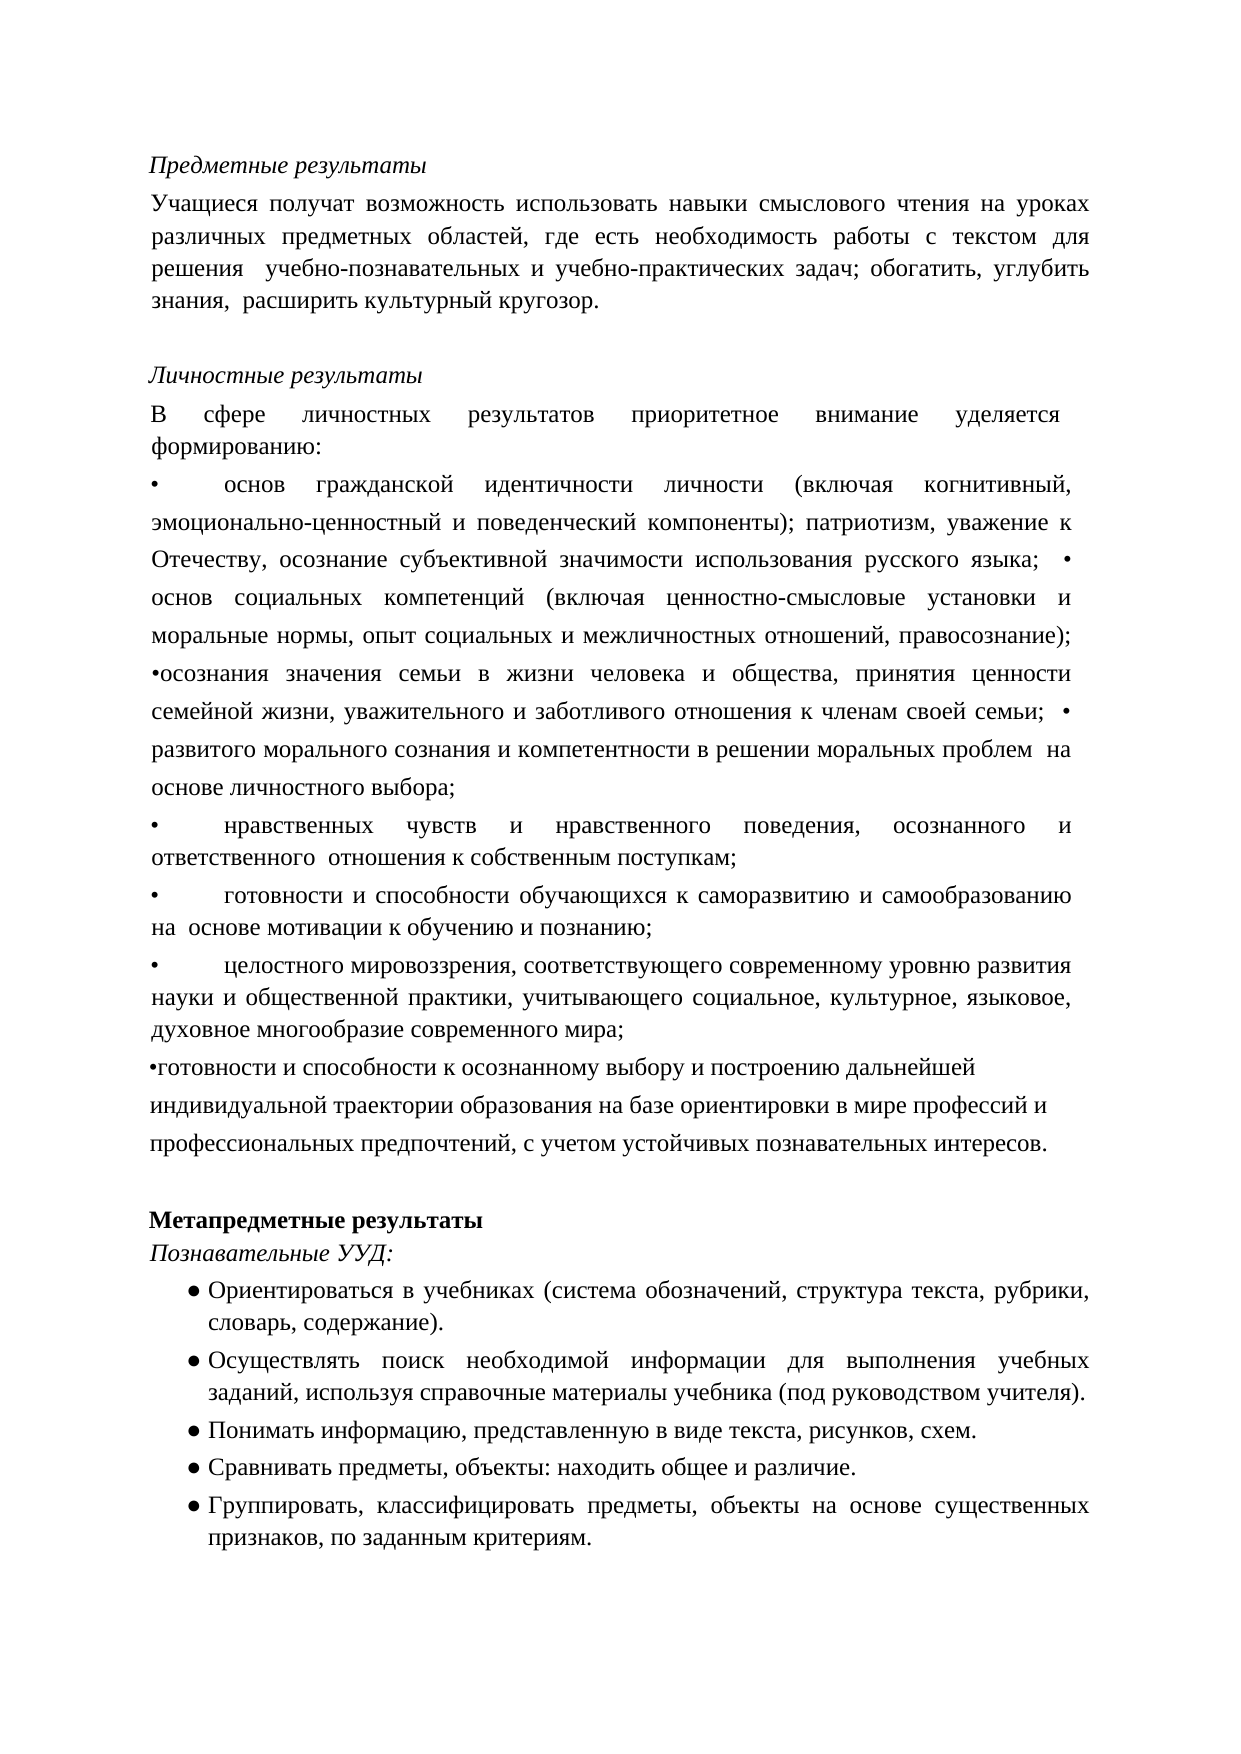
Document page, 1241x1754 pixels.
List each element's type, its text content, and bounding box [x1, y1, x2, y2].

text Учащиеся получат возможность использовать навыки смыслового чтения на уроках различных предметных областей, где есть необходимость работы с текстом для решения учебно-познавательных и учебно-практических задач; обогатить, углубить знания, расширить культурный кругозор. [150, 188, 1090, 314]
list основ гражданской идентичности личности (включая когнитивный, эмоционально-ценностный и поведенческий компоненты); патриотизм, уважение к Отечеству, осознание субъективной значимости использования русского языка; • основ социальных компетенций (включая ценностно-смысловые установки и моральные нормы, опыт социальных и межличностных отношений, правосознание); •осознания значения семьи в жизни человека и общества, принятия ценности семейной жизни, уважительного и заботливого отношения к членам своей семьи; • развитого морального сознания и компетентности в решении моральных проблем на основе личностного выбора; [150, 469, 1072, 801]
list Группировать, классифицировать предметы, объекты на основе существенных признаков, по заданным критериям. [186, 1490, 1090, 1551]
list готовности и способности обучающихся к саморазвитию и самообразованию на основе мотивации к обучению и познанию; [150, 880, 1072, 941]
text Предметные результаты [148, 150, 1097, 179]
list целостного мировоззрения, соответствующего современному уровню развития науки и общественной практики, учитывающего социальное, культурное, языковое, духовное многообразие современного мира; [150, 950, 1072, 1043]
text В сфере личностных результатов приоритетное внимание уделяется формированию: [150, 399, 1061, 460]
list Ориентироваться в учебниках (система обозначений, структура текста, рубрики, словарь, содержание). [186, 1275, 1090, 1336]
list Сравнивать предметы, объекты: находить общее и различие. [186, 1452, 1090, 1481]
list Понимать информацию, представленную в виде текста, рисунков, схем. [186, 1415, 1090, 1443]
text Метапредметные результаты Познавательные УУД: [148, 1205, 670, 1266]
list нравственных чувств и нравственного поведения, осознанного и ответственного отношения к собственным поступкам; [150, 810, 1072, 871]
text Личностные результаты [148, 361, 1097, 389]
text •готовности и способности к осознанному выбору и построению дальнейшей индивидуальной траектории образования на базе ориентировки в мире профессий и профессиональных предпочтений, с учетом устойчивых познавательных интересов. [148, 1052, 1054, 1157]
list Осуществлять поиск необходимой информации для выполнения учебных заданий, используя справочные материалы учебника (под руководством учителя). [186, 1345, 1090, 1406]
